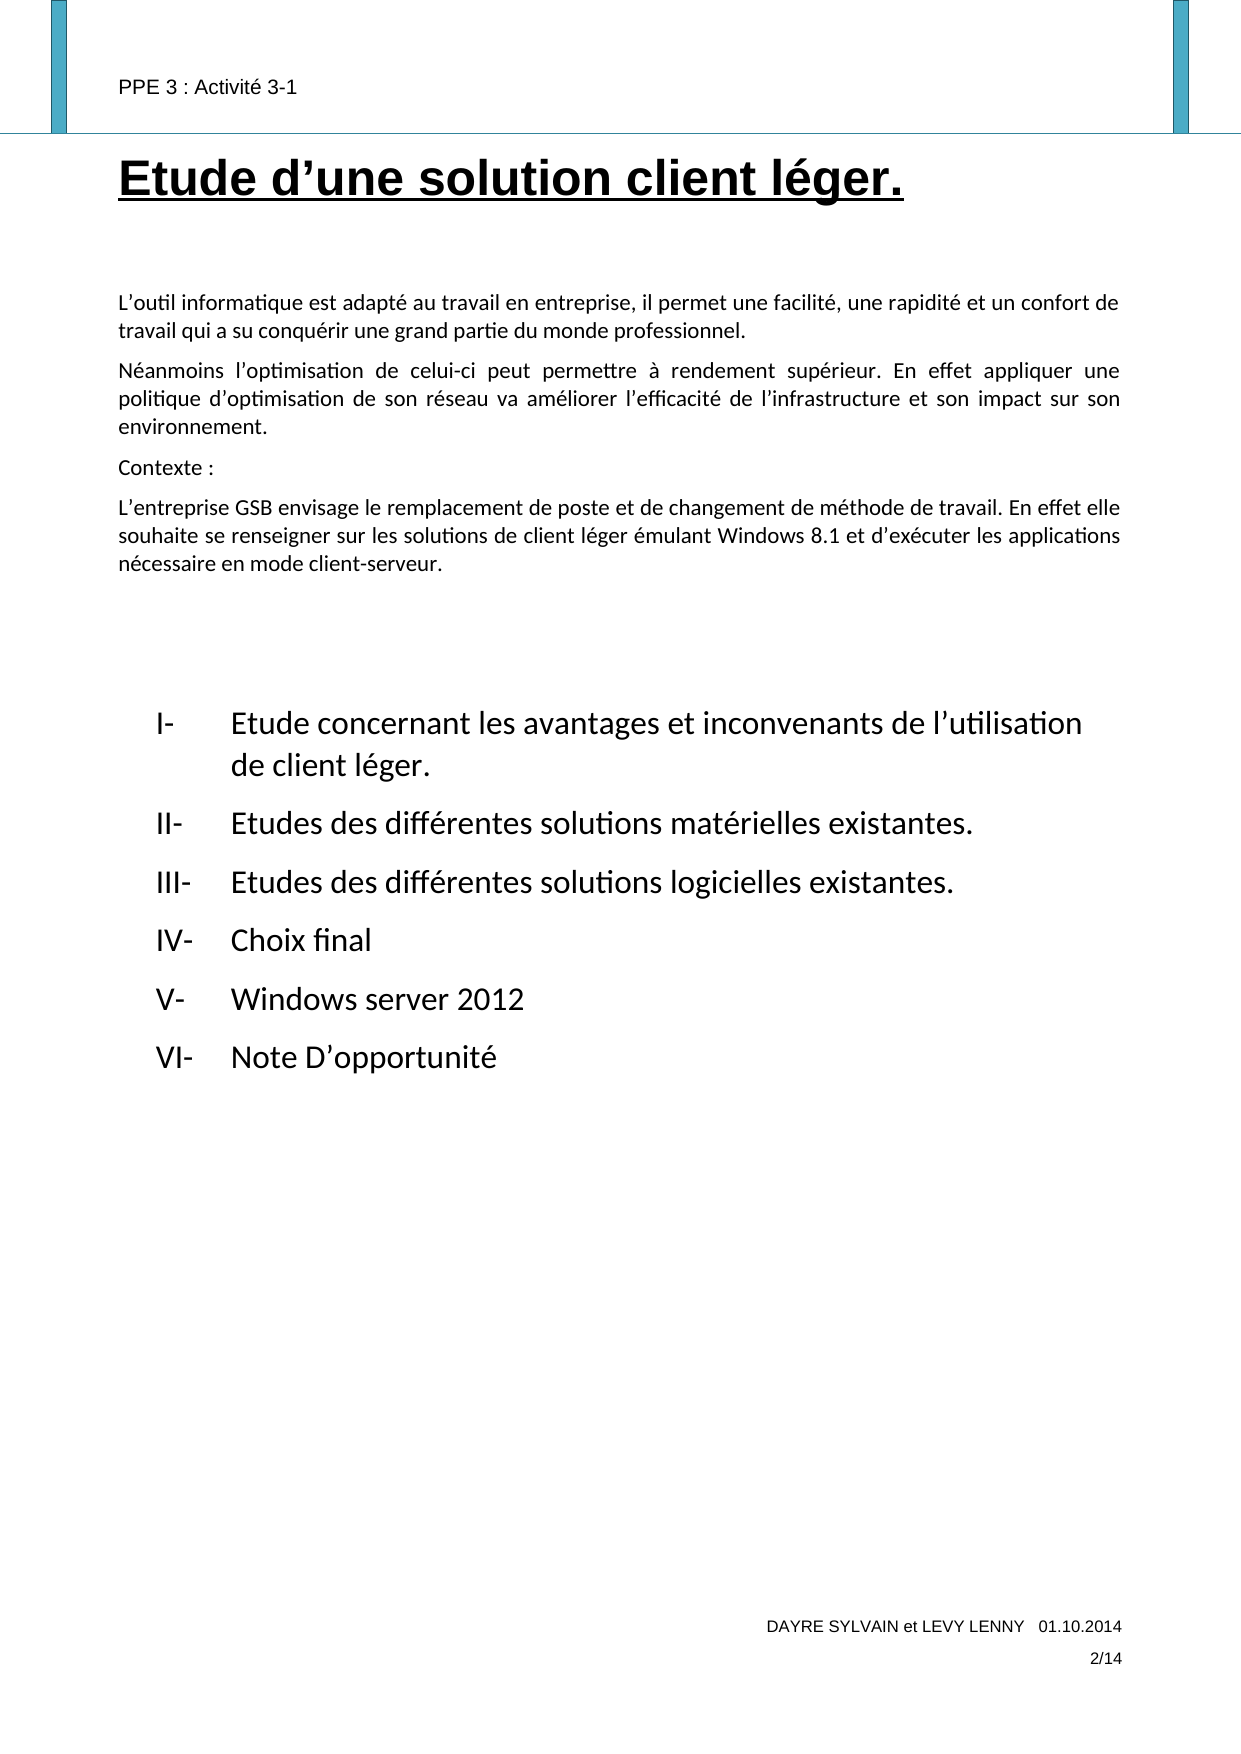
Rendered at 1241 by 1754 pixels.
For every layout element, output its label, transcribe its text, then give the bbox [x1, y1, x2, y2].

list Windows server 2012 [156, 978, 1122, 1019]
text Contexte : [118, 453, 1122, 481]
list Etudes des différentes solutions logicielles existantes. [156, 861, 1122, 902]
text L’entreprise GSB envisage le remplacement de poste et de changement de méthode de travail. En effet elle souhaite se renseigner sur les solutions de client léger émulant Windows 8.1 et d’exécuter les applications nécessaire en mode client-serveur. [118, 493, 1122, 578]
list Etudes des différentes solutions matérielles existantes. [156, 802, 1122, 843]
text Néanmoins l’optimisation de celui-ci peut permettre à rendement supérieur. En effet appliquer une politique d’optimisation de son réseau va améliorer l’efficacité de l’infrastructure et son impact sur son environnement. [118, 356, 1122, 441]
list Note D’opportunité [156, 1036, 1122, 1077]
list Choix final [156, 919, 1122, 960]
text L’outil informatique est adapté au travail en entreprise, il permet une facilité, une rapidité et un confort de travail qui a su conquérir une grand partie du monde professionnel. [118, 288, 1122, 344]
list Etude concernant les avantages et inconvenants de l’utilisation de client léger. [156, 702, 1122, 784]
text Etude d’une solution client léger. [118, 148, 1122, 205]
